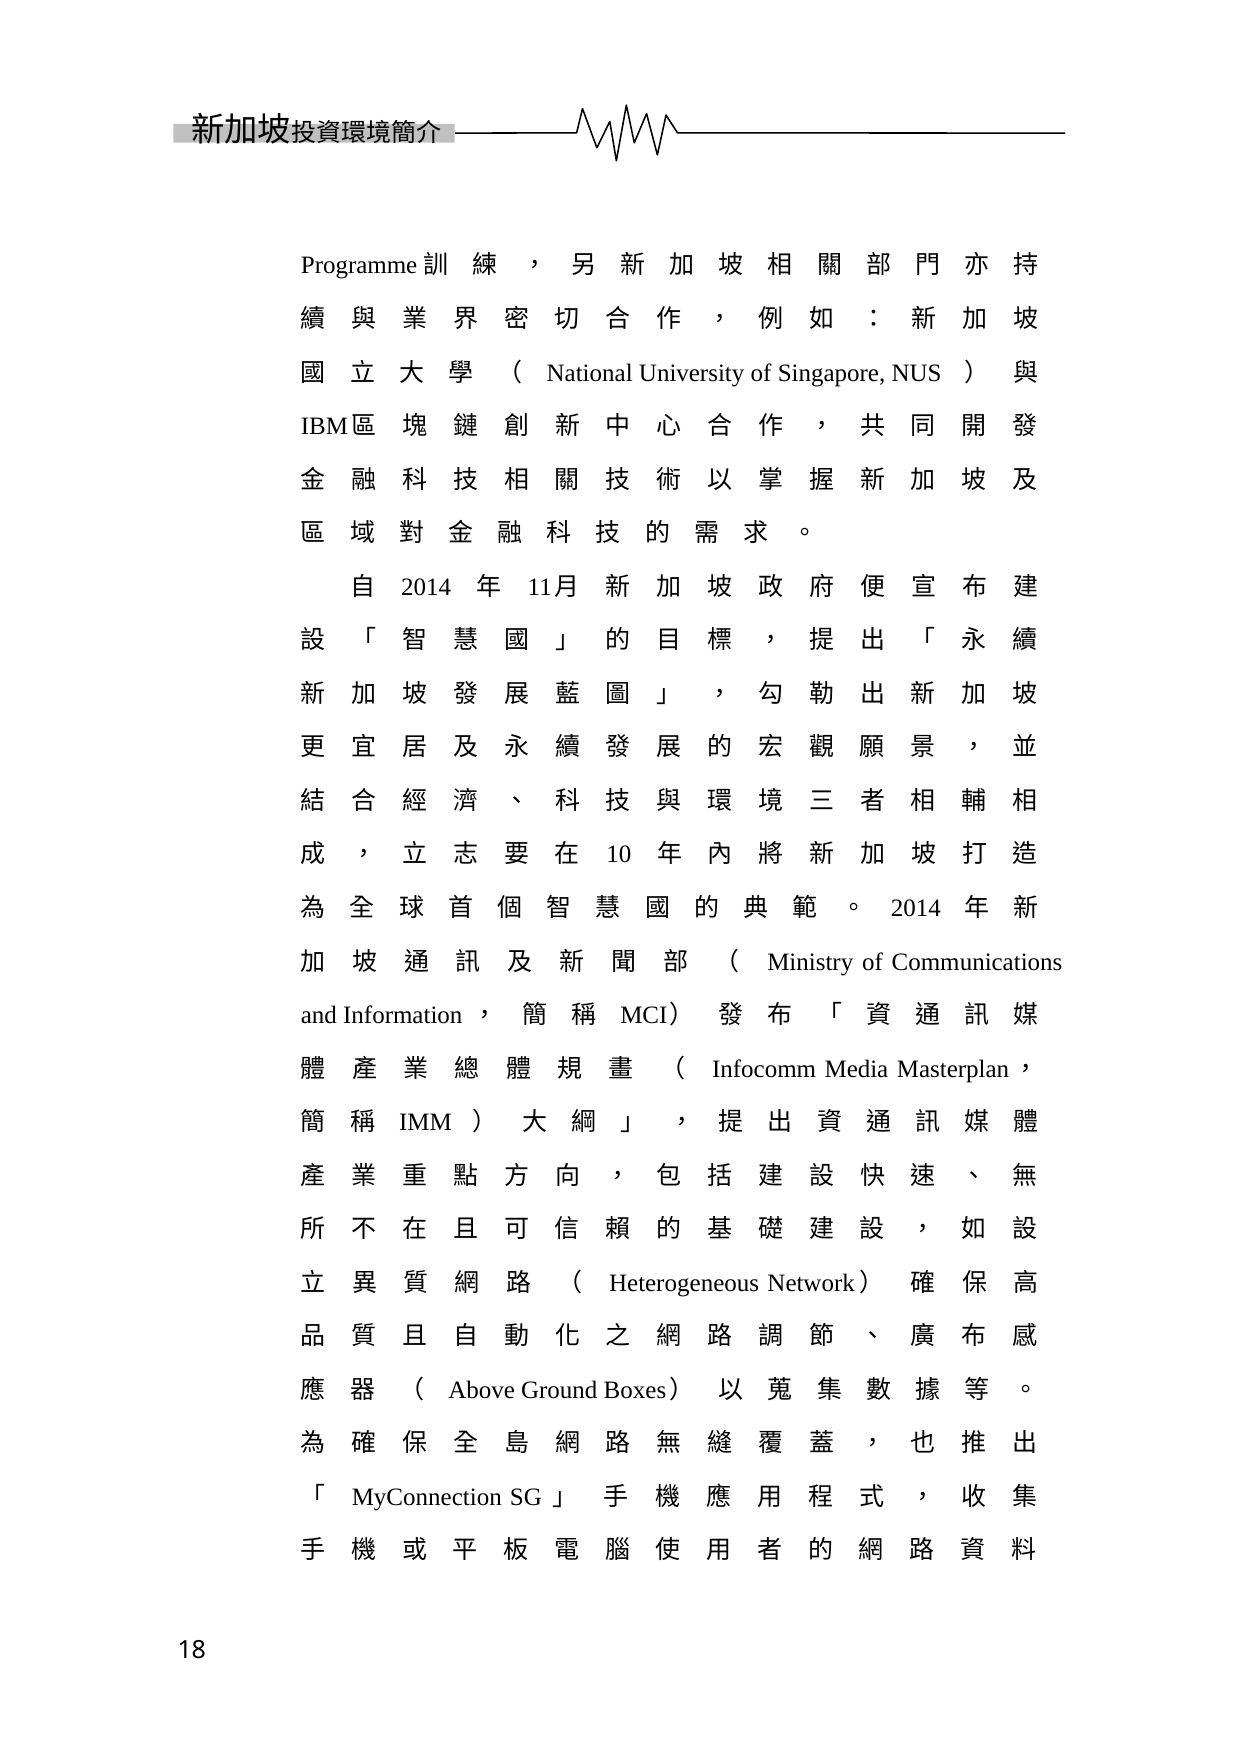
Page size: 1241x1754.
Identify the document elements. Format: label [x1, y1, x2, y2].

text [276, 236, 1063, 557]
text [276, 557, 1063, 1575]
